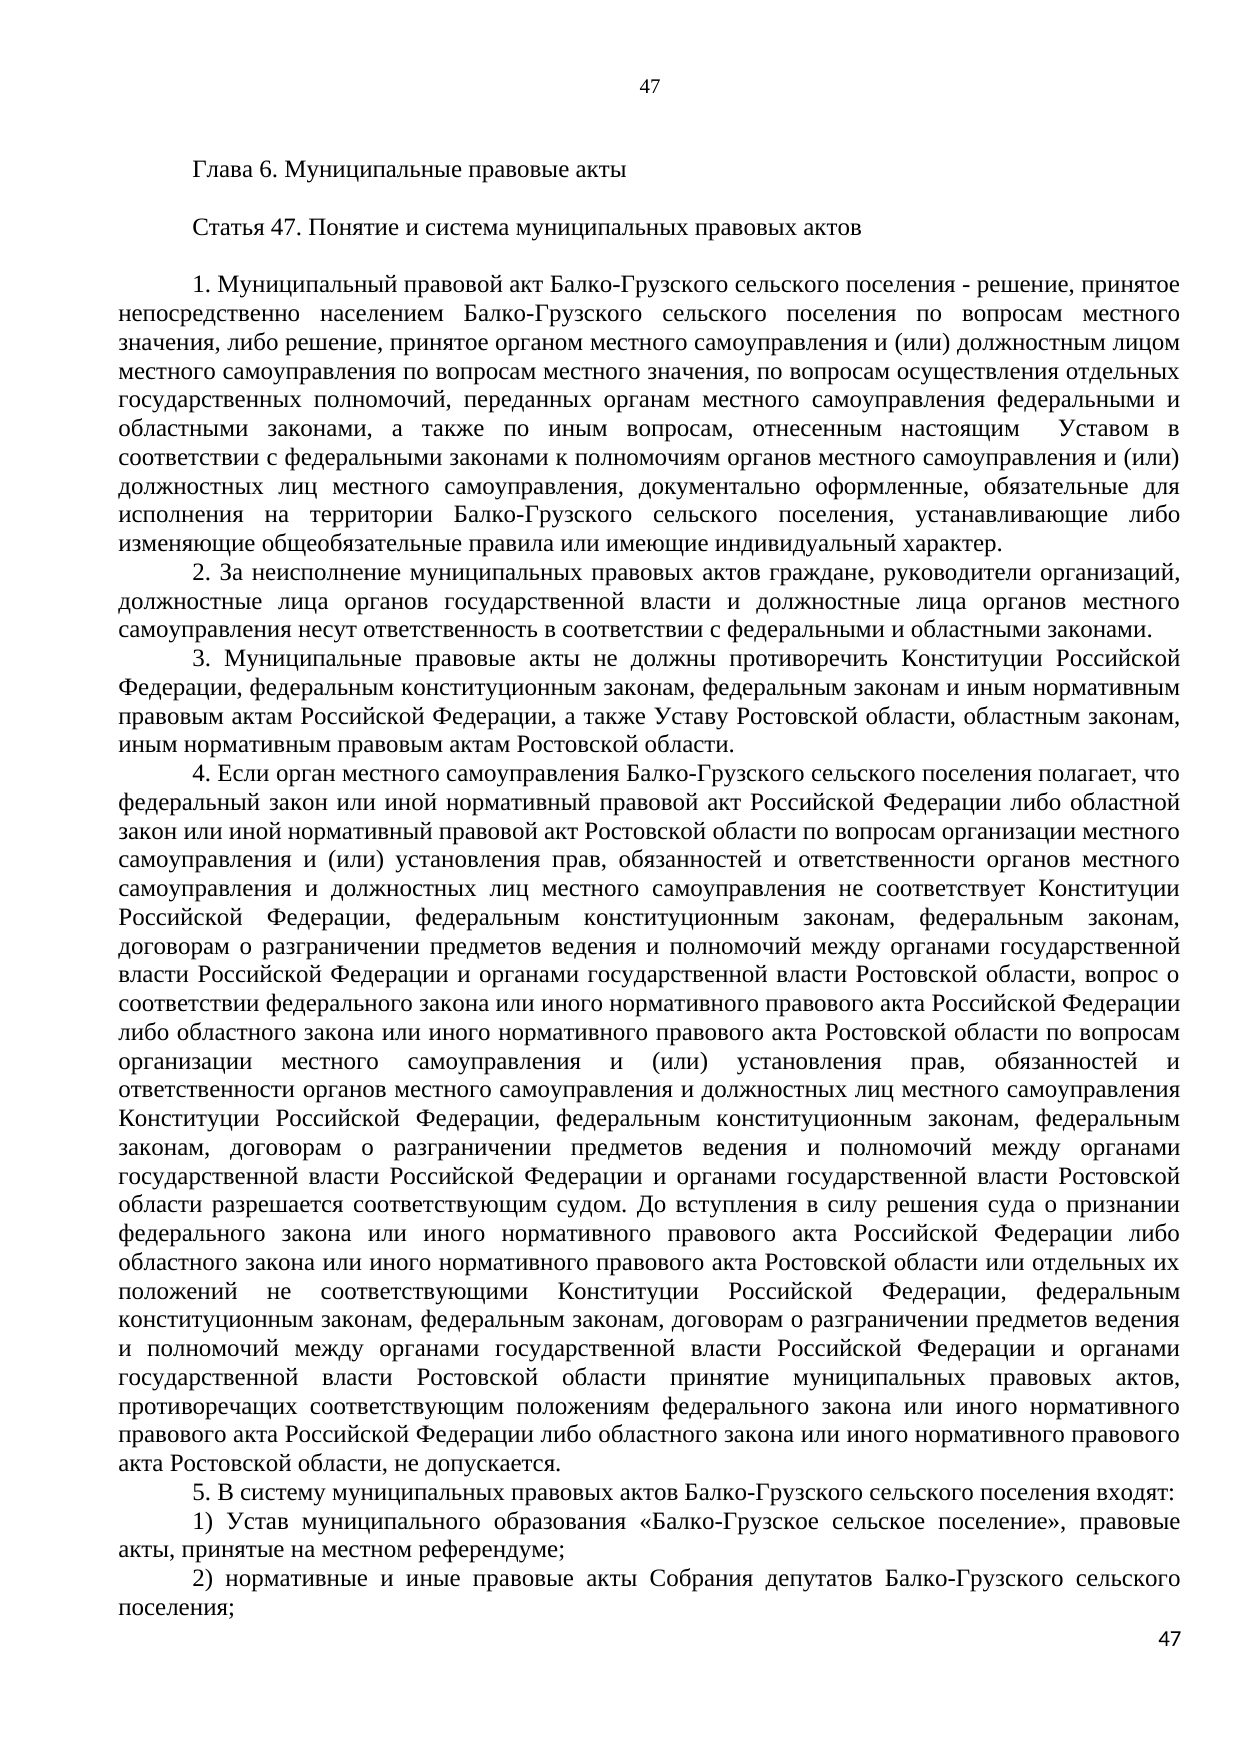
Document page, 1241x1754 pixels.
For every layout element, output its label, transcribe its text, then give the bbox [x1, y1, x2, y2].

text 2) нормативные и иные правовые акты Собрания депутатов Балко-Грузского сельского поселения; [118, 1563, 1181, 1621]
text 1. Муниципальный правовой акт Балко-Грузского сельского поселения - решение, принятое непосредственно населением Балко-Грузского сельского поселения по вопросам местного значения, либо решение, принятое органом местного самоуправления и (или) должностным лицом местного самоуправления по вопросам местного значения, по вопросам осуществления отдельных государственных полномочий, переданных органам местного самоуправления федеральными и областными законами, а также по иным вопросам, отнесенным настоящим Уставом в соответствии с федеральными законами к полномочиям органов местного самоуправления и (или) должностных лиц местного самоуправления, документально оформленные, обязательные для исполнения на территории Балко-Грузского сельского поселения, устанавливающие либо изменяющие общеобязательные правила или имеющие индивидуальный характер. [118, 269, 1181, 557]
text 5. В систему муниципальных правовых актов Балко-Грузского сельского поселения входят: [118, 1477, 1181, 1506]
text 4. Если орган местного самоуправления Балко-Грузского сельского поселения полагает, что федеральный закон или иной нормативный правовой акт Российской Федерации либо областной закон или иной нормативный правовой акт Ростовской области по вопросам организации местного самоуправления и (или) установления прав, обязанностей и ответственности органов местного самоуправления и должностных лиц местного самоуправления не соответствует Конституции Российской Федерации, федеральным конституционным законам, федеральным законам, договорам о разграничении предметов ведения и полномочий между органами государственной власти Российской Федерации и органами государственной власти Ростовской области, вопрос о соответствии федерального закона или иного нормативного правового акта Российской Федерации либо областного закона или иного нормативного правового акта Ростовской области по вопросам организации местного самоуправления и (или) установления прав, обязанностей и ответственности органов местного самоуправления и должностных лиц местного самоуправления Конституции Российской Федерации, федеральным конституционным законам, федеральным законам, договорам о разграничении предметов ведения и полномочий между органами государственной власти Российской Федерации и органами государственной власти Ростовской области разрешается соответствующим судом. До вступления в силу решения суда о признании федерального закона или иного нормативного правового акта Российской Федерации либо областного закона или иного нормативного правового акта Ростовской области или отдельных их положений не соответствующими Конституции Российской Федерации, федеральным конституционным законам, федеральным законам, договорам о разграничении предметов ведения и полномочий между органами государственной власти Российской Федерации и органами государственной власти Ростовской области принятие муниципальных правовых актов, противоречащих соответствующим положениям федерального закона или иного нормативного правового акта Российской Федерации либо областного закона или иного нормативного правового акта Ростовской области, не допускается. [118, 758, 1181, 1477]
text 3. Муниципальные правовые акты не должны противоречить Конституции Российской Федерации, федеральным конституционным законам, федеральным законам и иным нормативным правовым актам Российской Федерации, а также Уставу Ростовской области, областным законам, иным нормативным правовым актам Ростовской области. [118, 643, 1181, 758]
text Статья 47. Понятие и система муниципальных правовых актов [118, 212, 1181, 241]
text Глава 6. Муниципальные правовые акты [118, 154, 1181, 183]
text 2. За неисполнение муниципальных правовых актов граждане, руководители организаций, должностные лица органов государственной власти и должностные лица органов местного самоуправления несут ответственность в соответствии с федеральными и областными законами. [118, 557, 1181, 643]
text 1) Устав муниципального образования «Балко-Грузское сельское поселение», правовые акты, принятые на местном референдуме; [118, 1506, 1181, 1563]
